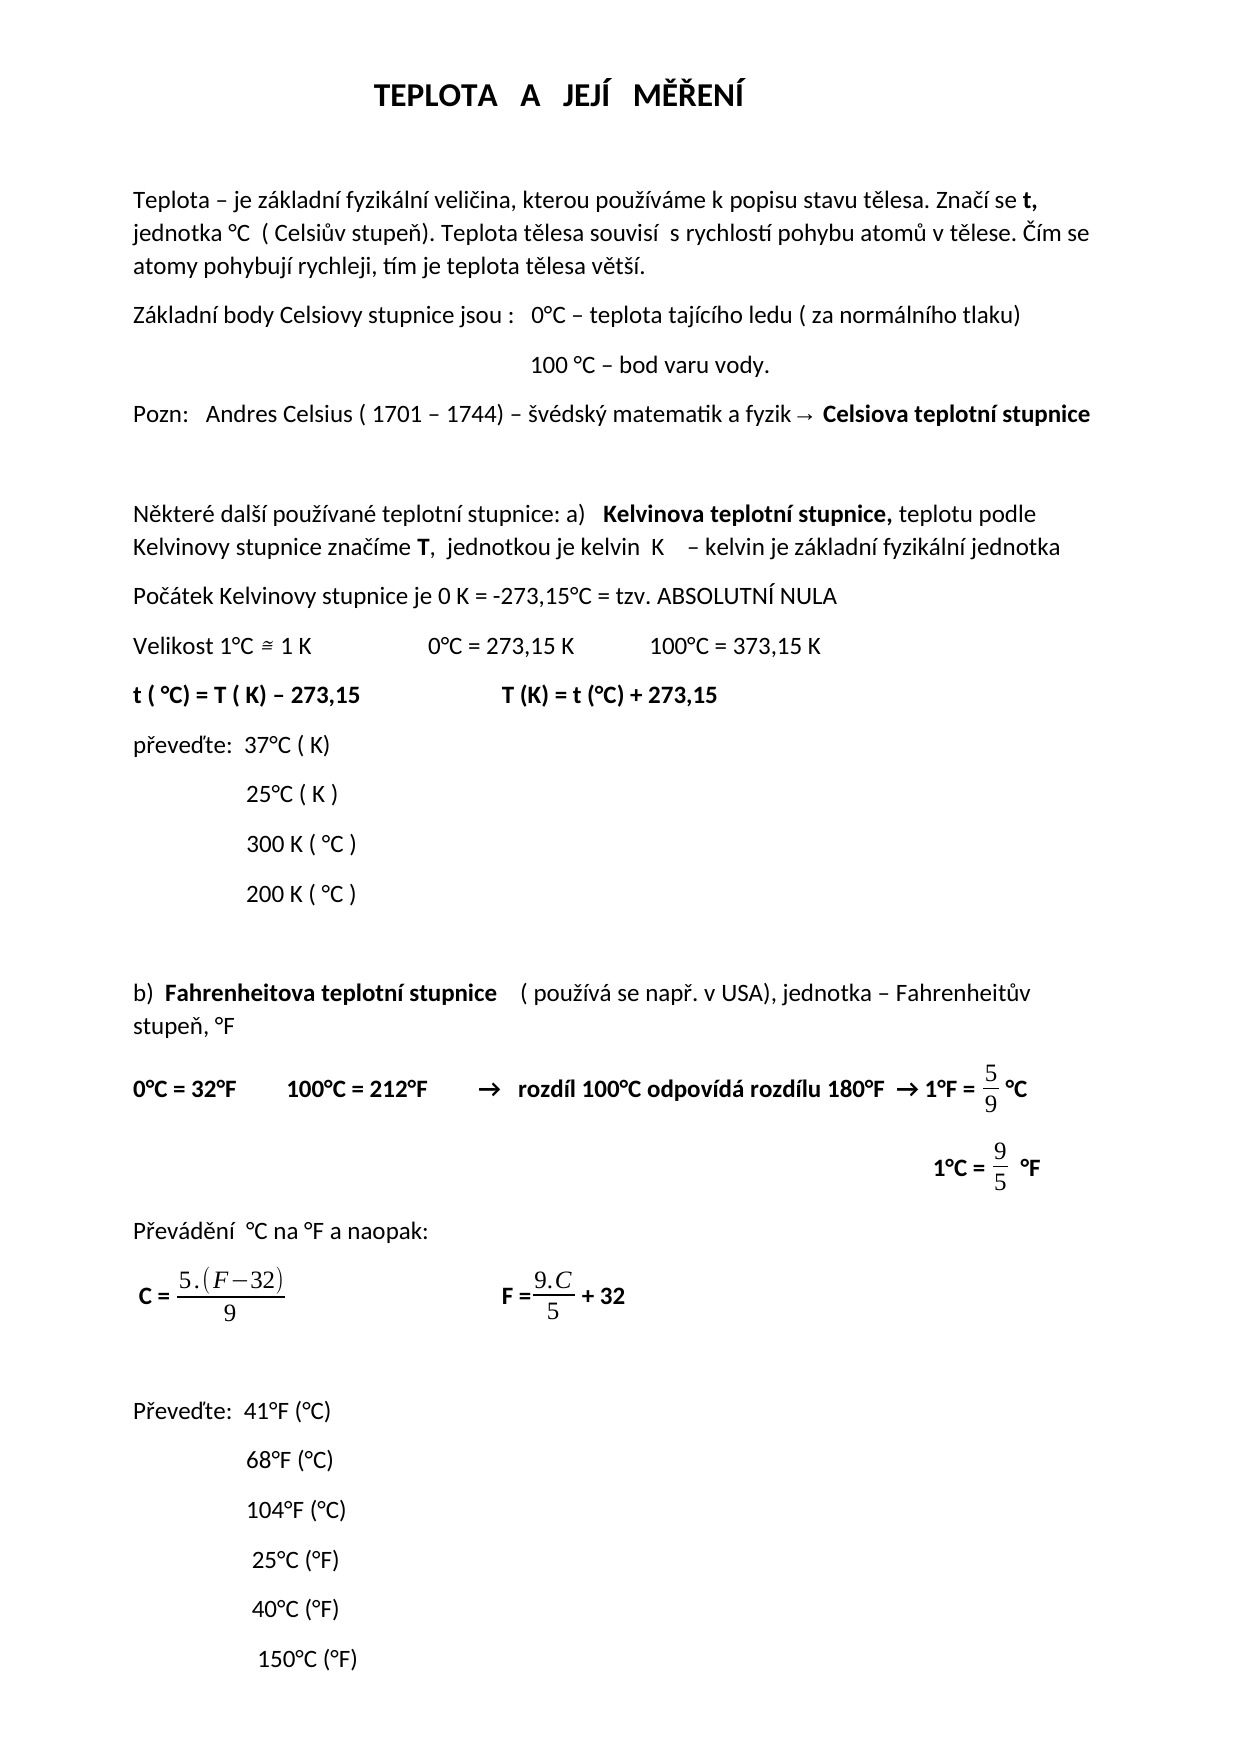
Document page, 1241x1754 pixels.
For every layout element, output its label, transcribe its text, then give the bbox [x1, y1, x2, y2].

text t ( °C) = T ( K) – 273,15 T (K) = t (°C) + 273,15 [133, 679, 1093, 710]
text 100 °C – bod varu vody. [133, 349, 1093, 379]
text 104°F (°C) [133, 1494, 1093, 1525]
text b) Fahrenheitova teplotní stupnice ( používá se např. v USA), jednotka – Fahrenheitův stupeň, °F [133, 977, 1093, 1040]
text 40°C (°F) [133, 1593, 1093, 1624]
text 68°F (°C) [133, 1444, 1093, 1475]
text 1°C = °F [133, 1137, 1093, 1196]
text převeďte: 37°C ( K) [133, 729, 1093, 759]
text Počátek Kelvinovy stupnice je 0 K = -273,15°C = tzv. ABSOLUTNÍ NULA [133, 580, 1093, 611]
text Velikost 1°C 1 K 0°C = 273,15 K 100°C = 373,15 K [133, 630, 1093, 660]
text Teplota – je základní fyzikální veličina, kterou používáme k popisu stavu tělesa. Značí se t, jednotka °C ( Celsiův stupeň). Teplota tělesa souvisí s rychlostí pohybu atomů v tělese. Čím se atomy pohybují rychleji, tím je teplota tělesa větší. [133, 184, 1093, 280]
text 300 K ( °C ) [133, 828, 1093, 859]
text Některé další používané teplotní stupnice: a) Kelvinova teplotní stupnice, teplotu podle Kelvinovy stupnice značíme T, jednotkou je kelvin K – kelvin je základní fyzikální jednotka [133, 498, 1093, 561]
text 150°C (°F) [133, 1643, 1093, 1673]
text 200 K ( °C ) [133, 878, 1093, 908]
text 25°C (°F) [133, 1544, 1093, 1574]
text Převádění °C na °F a naopak: [133, 1216, 1093, 1246]
text 0°C = 32°F 100°C = 212°F → rozdíl 100°C odpovídá rozdílu 180°F → 1°F = °C [133, 1059, 1093, 1118]
text Základní body Celsiovy stupnice jsou : 0°C – teplota tajícího ledu ( za normálního tlaku) [133, 299, 1093, 330]
text C = F = + 32 [133, 1265, 1093, 1326]
text 25°C ( K ) [133, 779, 1093, 809]
text TEPLOTA A JEJÍ MĚŘENÍ [133, 74, 1093, 114]
text Pozn: Andres Celsius ( 1701 – 1744) – švédský matematik a fyzik Celsiova teplotní stupnice [133, 399, 1093, 429]
text Převeďte: 41°F (°C) [133, 1395, 1093, 1426]
